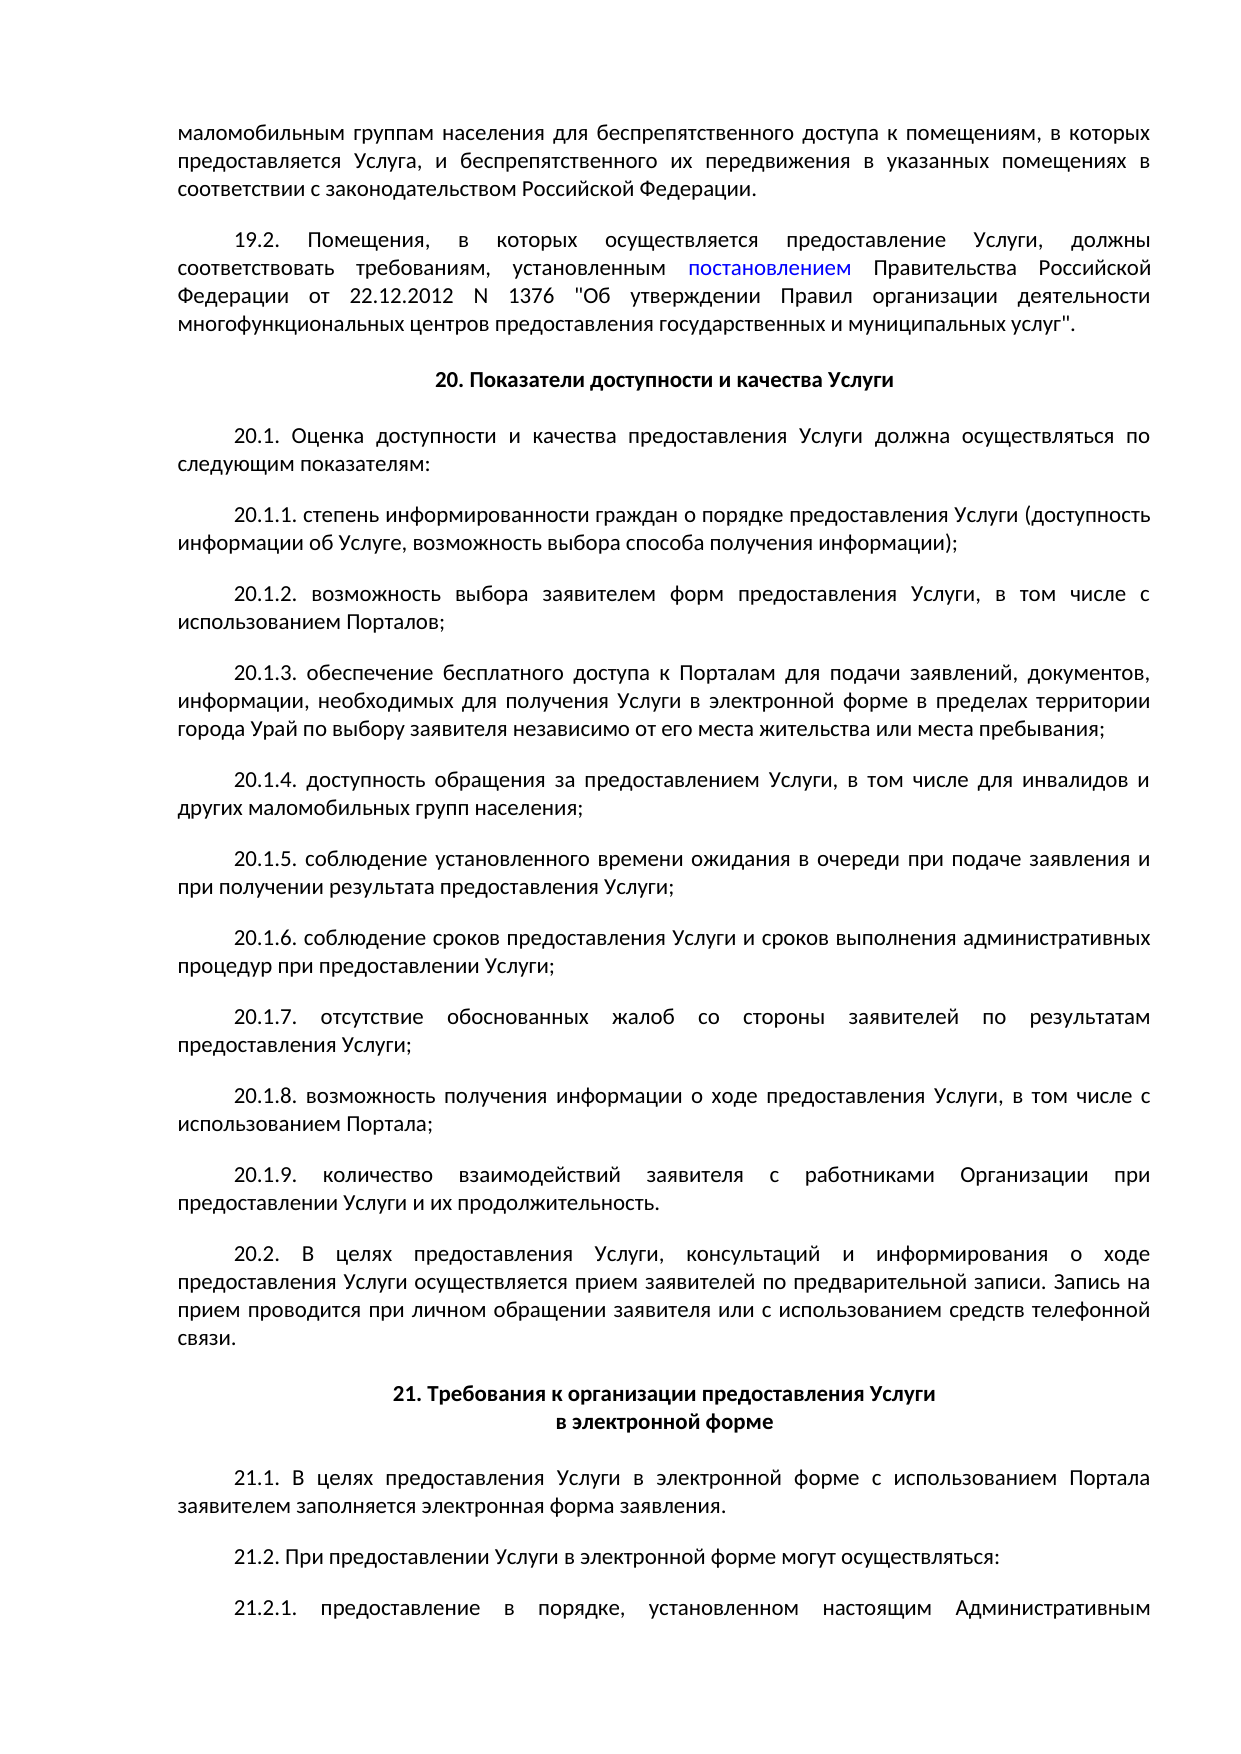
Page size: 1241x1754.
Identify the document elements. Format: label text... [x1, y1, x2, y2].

text 20.1.8. возможность получения информации о ходе предоставления Услуги, в том числе с использованием Портала; [177, 1081, 1152, 1137]
text 20.1.9. количество взаимодействий заявителя с работниками Организации при предоставлении Услуги и их продолжительность. [177, 1160, 1152, 1216]
title 21. Требования к организации предоставления Услуги [177, 1379, 1152, 1407]
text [177, 118, 1152, 202]
text 20.1.1. степень информированности граждан о порядке предоставления Услуги (доступность информации об Услуге, возможность выбора способа получения информации); [177, 500, 1152, 556]
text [177, 1593, 1152, 1621]
text 20.2. В целях предоставления Услуги, консультаций и информирования о ходе предоставления Услуги осуществляется прием заявителей по предварительной записи. Запись на прием проводится при личном обращении заявителя или с использованием средств телефонной связи. [177, 1239, 1152, 1351]
text 21.1. В целях предоставления Услуги в электронной форме с использованием Портала заявителем заполняется электронная форма заявления. [177, 1463, 1152, 1519]
text 20.1.2. возможность выбора заявителем форм предоставления Услуги, в том числе с использованием Порталов; [177, 579, 1152, 635]
title 20. Показатели доступности и качества Услуги [177, 365, 1152, 393]
text 20.1.6. соблюдение сроков предоставления Услуги и сроков выполнения административных процедур при предоставлении Услуги; [177, 923, 1152, 979]
title в электронной форме [177, 1407, 1152, 1435]
text 21.2. При предоставлении Услуги в электронной форме могут осуществляться: [177, 1542, 1152, 1570]
text 19.2. Помещения, в которых осуществляется предоставление Услуги, должны соответствовать требованиям, установленным постановлением Правительства Российской Федерации от 22.12.2012 N 1376 "Об утверждении Правил организации деятельности многофункциональных центров предоставления государственных и муниципальных услуг". [177, 225, 1152, 337]
text 20.1.7. отсутствие обоснованных жалоб со стороны заявителей по результатам предоставления Услуги; [177, 1002, 1152, 1058]
text 20.1.5. соблюдение установленного времени ожидания в очереди при подаче заявления и при получении результата предоставления Услуги; [177, 844, 1152, 900]
text 20.1. Оценка доступности и качества предоставления Услуги должна осуществляться по следующим показателям: [177, 421, 1152, 477]
text 20.1.4. доступность обращения за предоставлением Услуги, в том числе для инвалидов и других маломобильных групп населения; [177, 765, 1152, 821]
text 20.1.3. обеспечение бесплатного доступа к Порталам для подачи заявлений, документов, информации, необходимых для получения Услуги в электронной форме в пределах территории города Урай по выбору заявителя независимо от его места жительства или места пребывания; [177, 658, 1152, 742]
